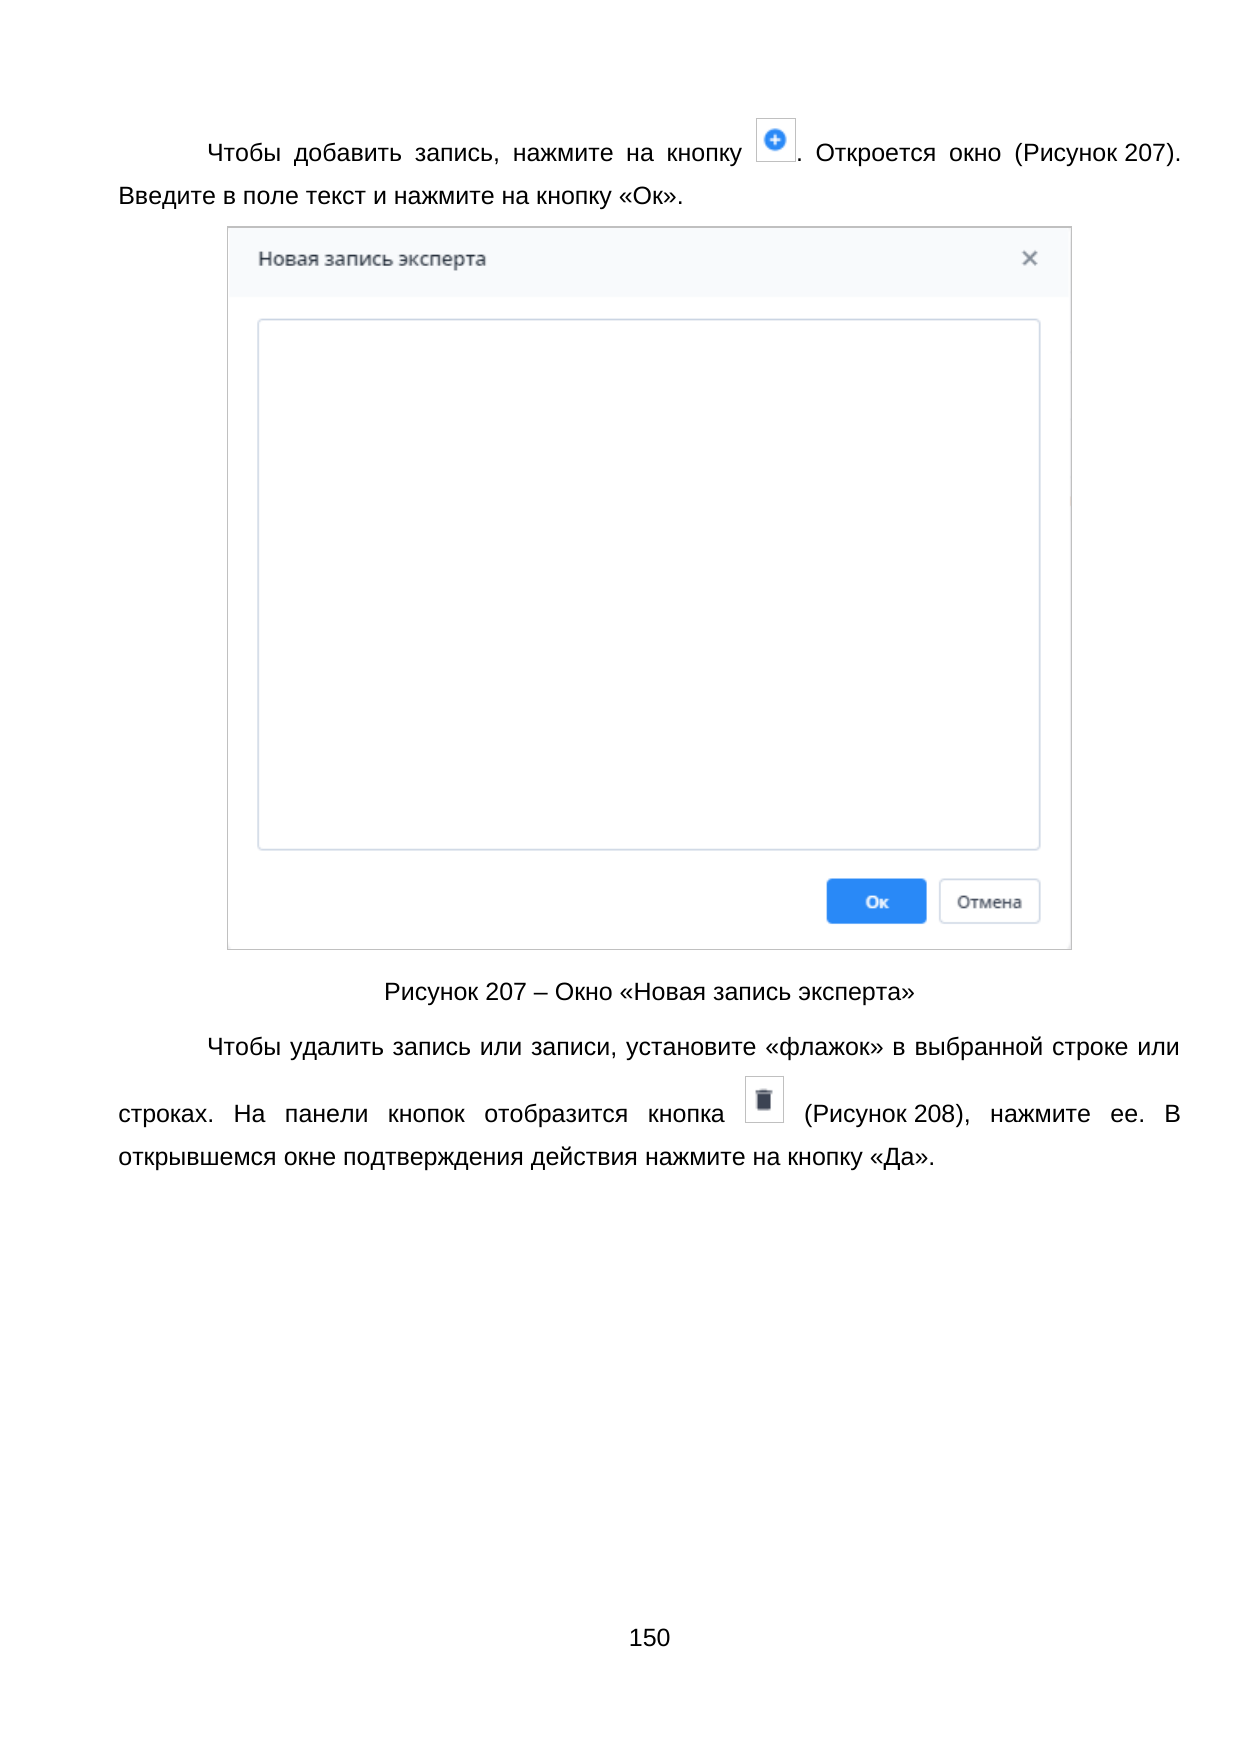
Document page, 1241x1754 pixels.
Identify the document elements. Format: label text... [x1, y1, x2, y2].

picture [746, 1077, 783, 1122]
title Рисунок 207 – Окно «Новая запись эксперта» [118, 977, 1181, 1006]
text Чтобы удалить запись или записи, установите «флажок» в выбранной строке или строках. На панели кнопок отобразится кнопка (Рисунок 208), нажмите ее. В открывшемся окне подтверждения действия нажмите на кнопку «Да». [118, 1032, 1181, 1171]
text Чтобы добавить запись, нажмите на кнопку . Откроется окно (Рисунок 207). Введите в поле текст и нажмите на кнопку «Ок». [118, 118, 1181, 210]
picture [228, 228, 1071, 949]
picture [757, 119, 795, 161]
